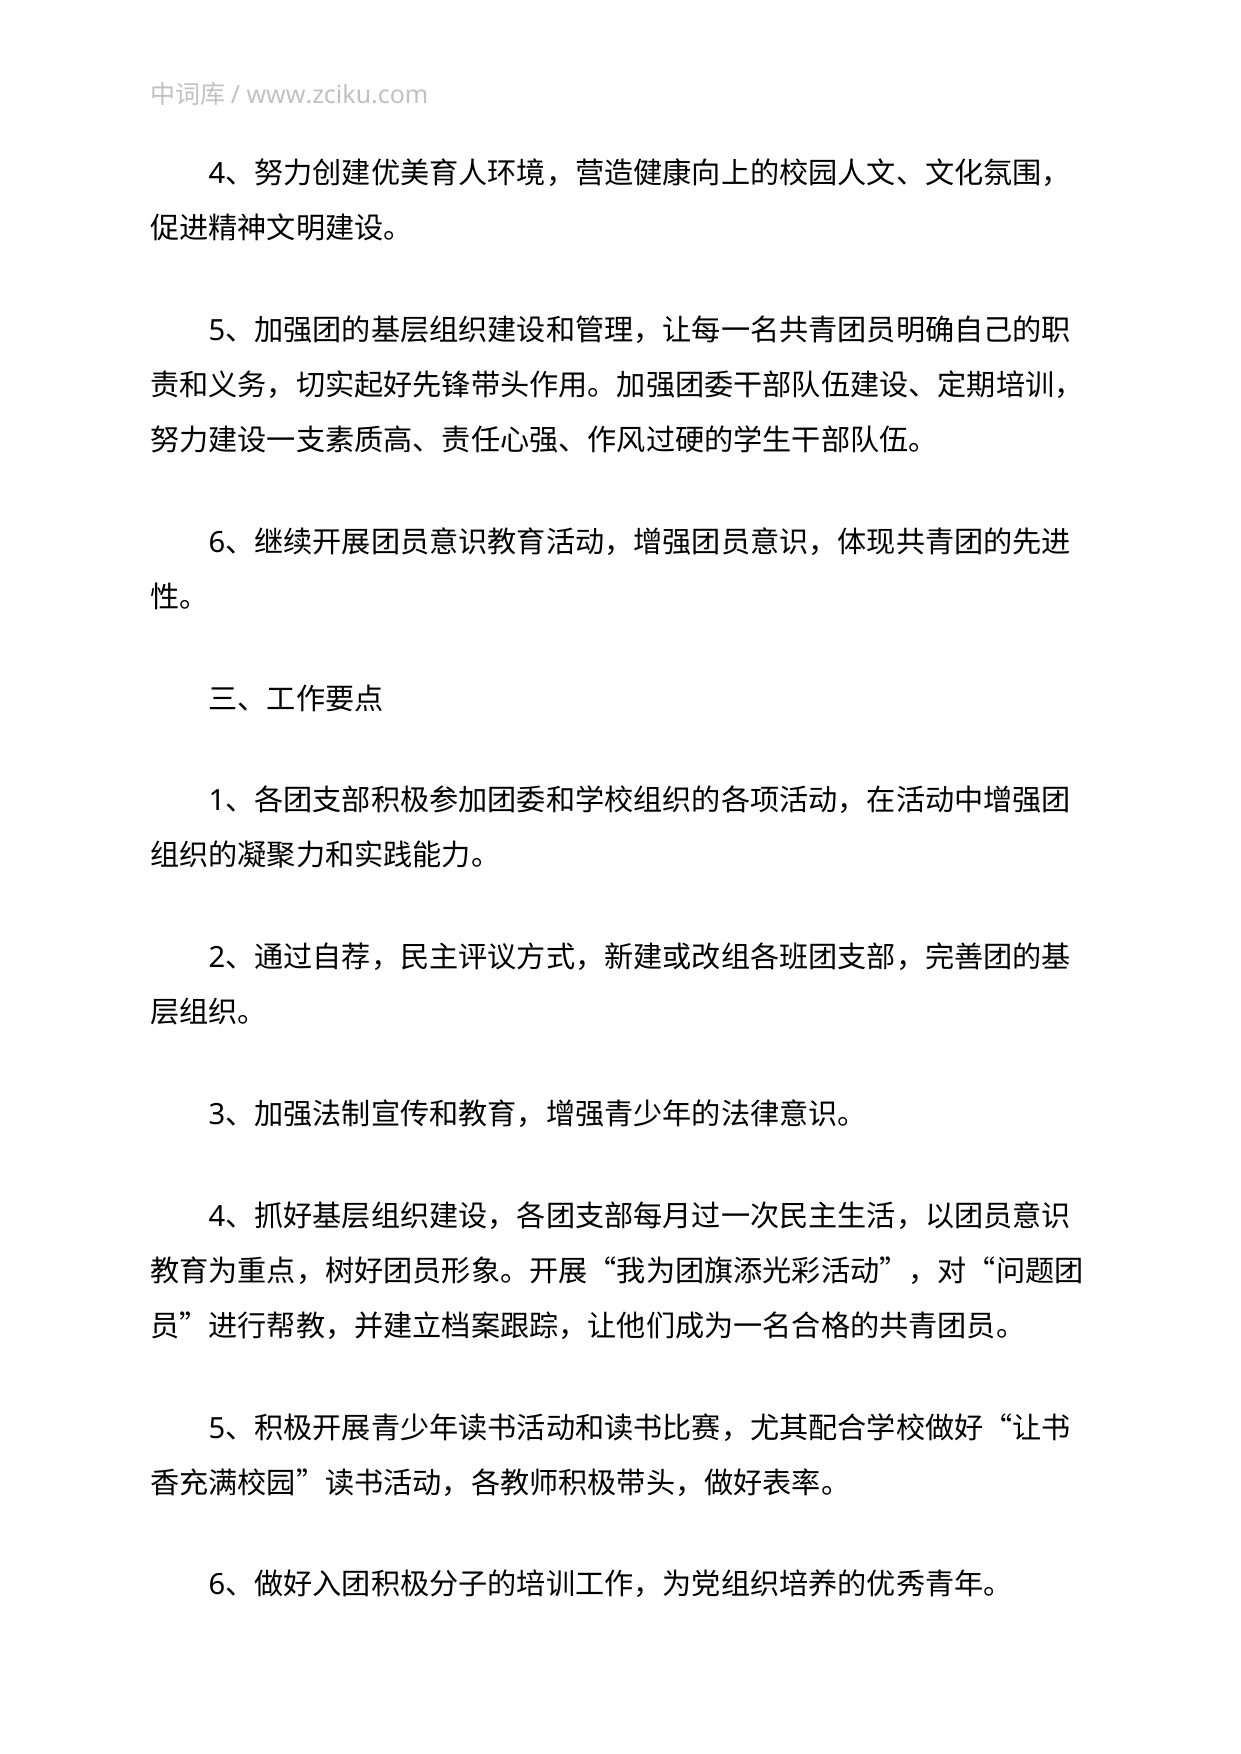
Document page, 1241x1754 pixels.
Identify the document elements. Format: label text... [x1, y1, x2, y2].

text 三、工作要点 [150, 675, 1090, 717]
text 3、加强法制宣传和教育，增强青少年的法律意识。 [150, 1091, 1090, 1133]
text 1、各团支部积极参加团委和学校组织的各项活动，在活动中增强团组织的凝聚力和实践能力。 [150, 777, 1090, 874]
text 5、积极开展青少年读书活动和读书比赛，尤其配合学校做好“让书香充满校园”读书活动，各教师积极带头，做好表率。 [150, 1404, 1090, 1501]
text 4、抓好基层组织建设，各团支部每月过一次民主生活，以团员意识教育为重点，树好团员形象。开展“我为团旗添光彩活动”，对“问题团员”进行帮教，并建立档案跟踪，让他们成为一名合格的共青团员。 [150, 1192, 1090, 1345]
text 5、加强团的基层组织建设和管理，让每一名共青团员明确自己的职责和义务，切实起好先锋带头作用。加强团委干部队伍建设、定期培训，努力建设一支素质高、责任心强、作风过硬的学生干部队伍。 [150, 307, 1090, 459]
text 2、通过自荐，民主评议方式，新建或改组各班团支部，完善团的基层组织。 [150, 934, 1090, 1031]
text 6、继续开展团员意识教育活动，增强团员意识，体现共青团的先进性。 [150, 518, 1090, 616]
text 6、做好入团积极分子的培训工作，为党组织培养的优秀青年。 [150, 1561, 1090, 1603]
text 4、努力创建优美育人环境，营造健康向上的校园人文、文化氛围，促进精神文明建设。 [150, 150, 1090, 247]
